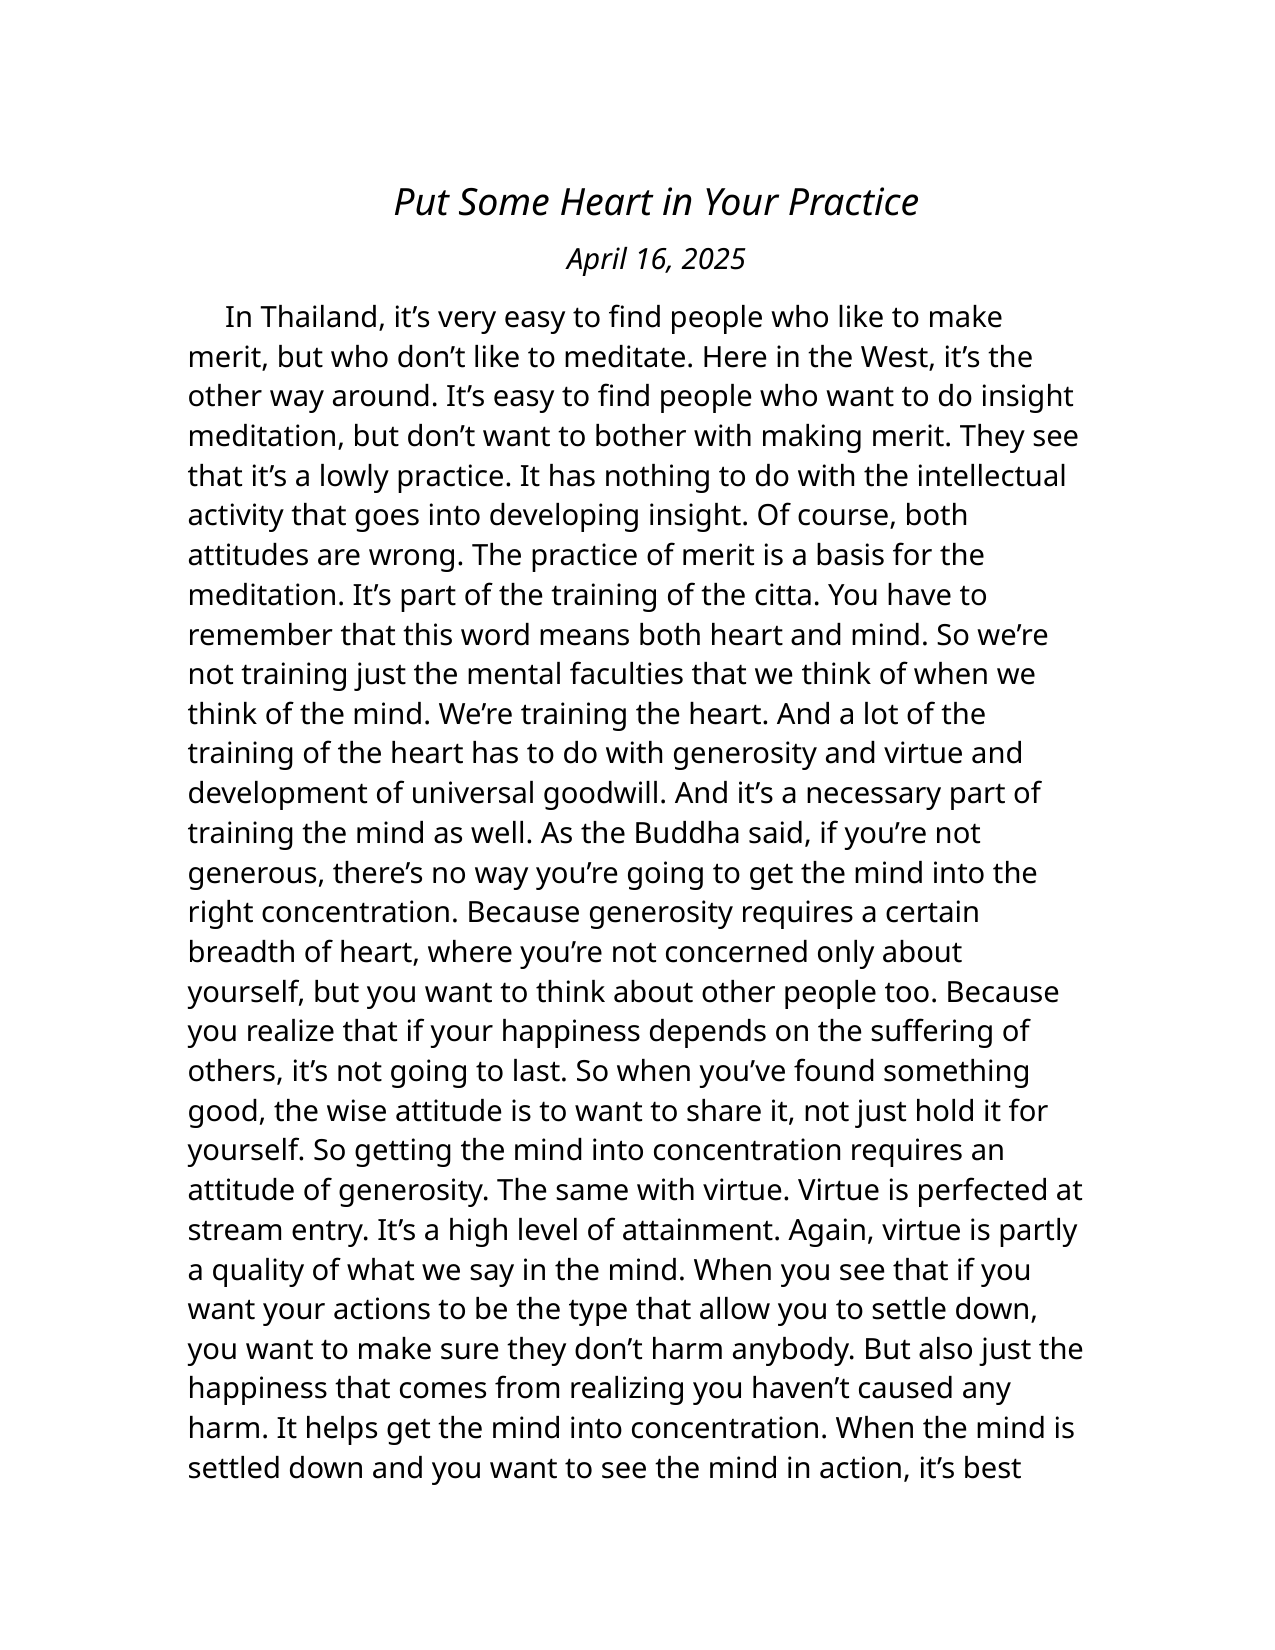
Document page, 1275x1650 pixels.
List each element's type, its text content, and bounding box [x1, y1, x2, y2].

title Put Some Heart in Your Practice [187, 175, 1087, 226]
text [187, 296, 1087, 1487]
text April 16, 2025 [187, 238, 1087, 278]
